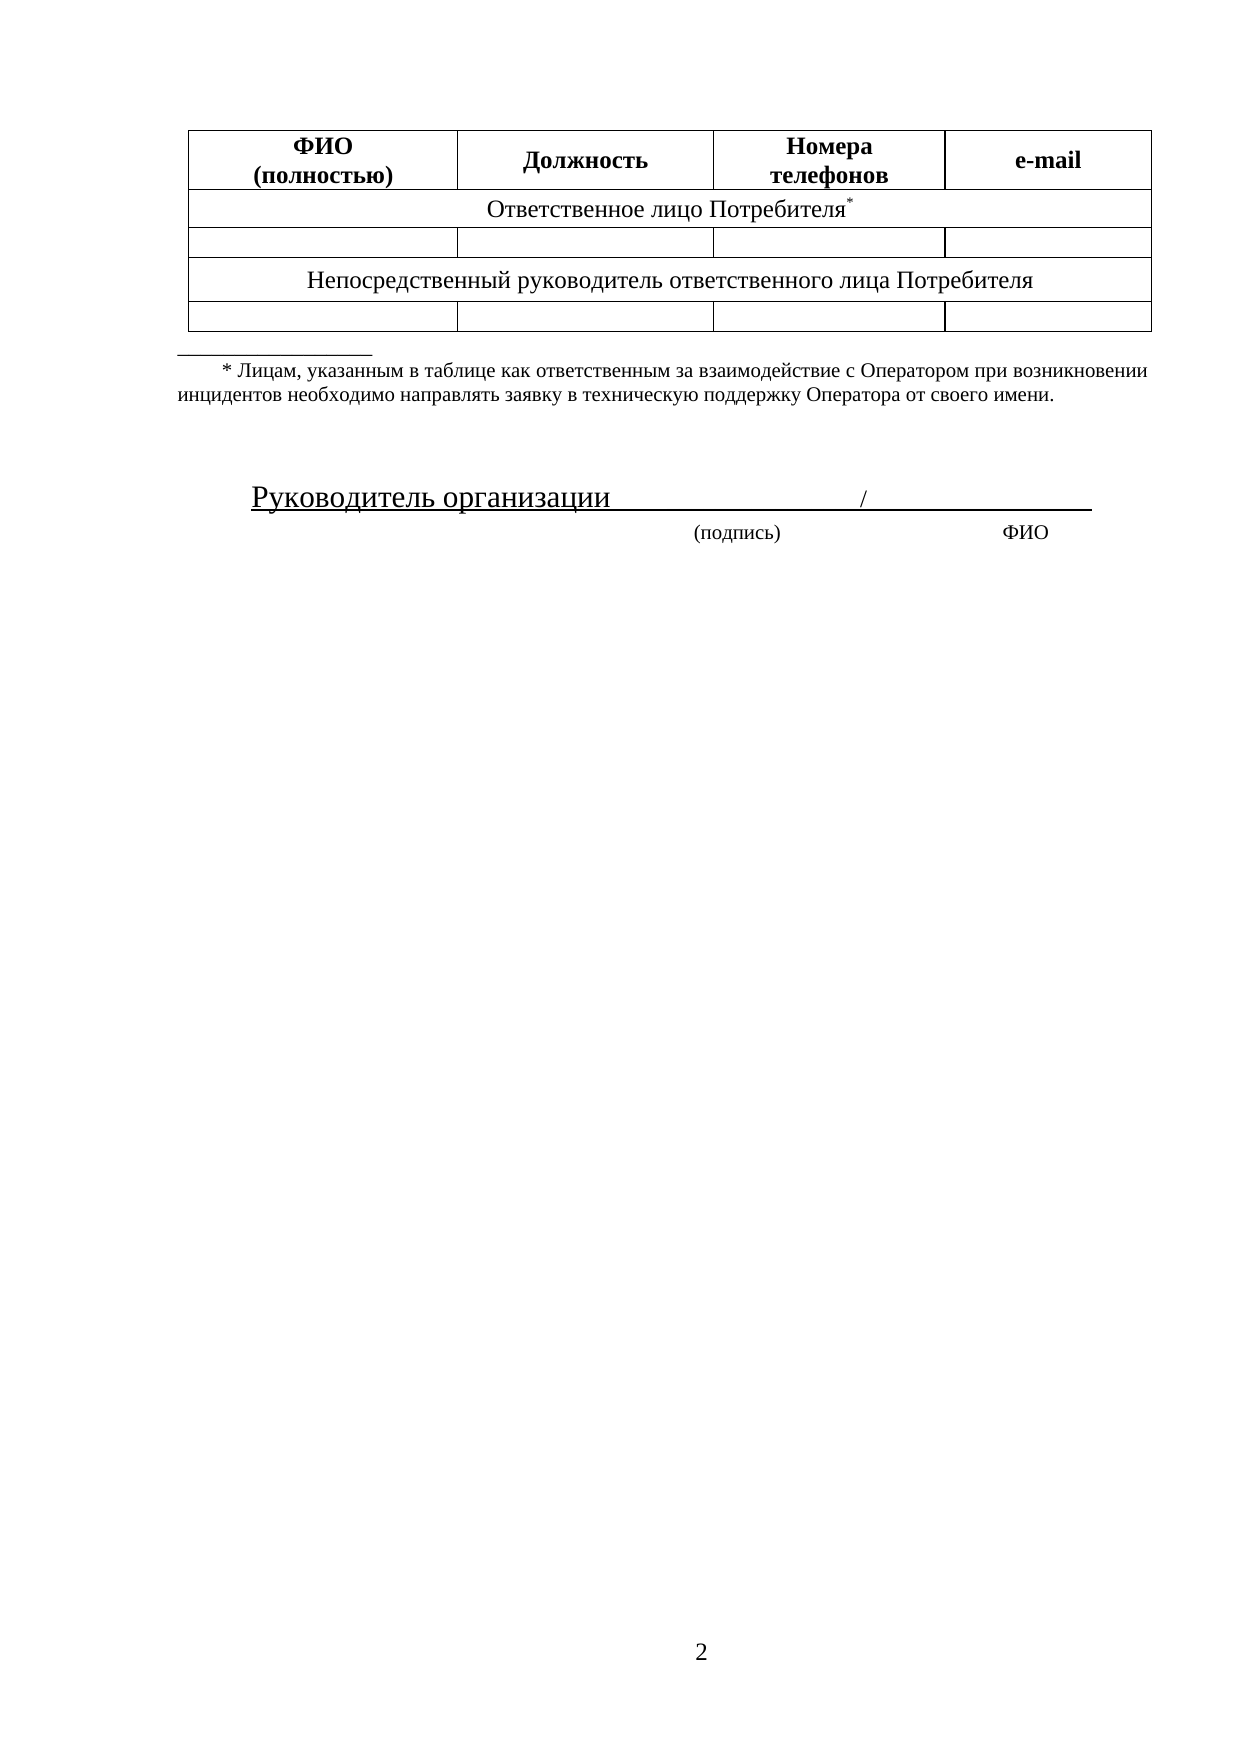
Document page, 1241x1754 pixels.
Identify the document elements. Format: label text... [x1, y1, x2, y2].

table_header Номера телефонов [714, 131, 944, 189]
text * Лицам, указанным в таблице как ответственным за взаимодействие с Оператором при возникновении инцидентов необходимо направлять заявку в техническую поддержку Оператора от своего имени. [177, 358, 1149, 406]
table_header ФИО (полностью) [189, 131, 457, 189]
table_cell [458, 302, 713, 331]
table_cell Ответственное лицо Потребителя* [189, 190, 1151, 227]
table_cell Непосредственный руководитель ответственного лица Потребителя [189, 258, 1151, 301]
table_cell [946, 302, 1151, 331]
table_cell [189, 228, 457, 257]
table_cell [458, 228, 713, 257]
table_cell [946, 228, 1151, 257]
table_cell [714, 228, 944, 257]
text (подпись) ФИО [620, 520, 1152, 544]
text _________________ [177, 332, 1149, 358]
text Руководитель организации /__________________ [177, 478, 1152, 514]
table_header Должность [458, 131, 713, 189]
table_cell [714, 302, 944, 331]
table_cell [189, 302, 457, 331]
table_header e-mail [946, 131, 1151, 189]
